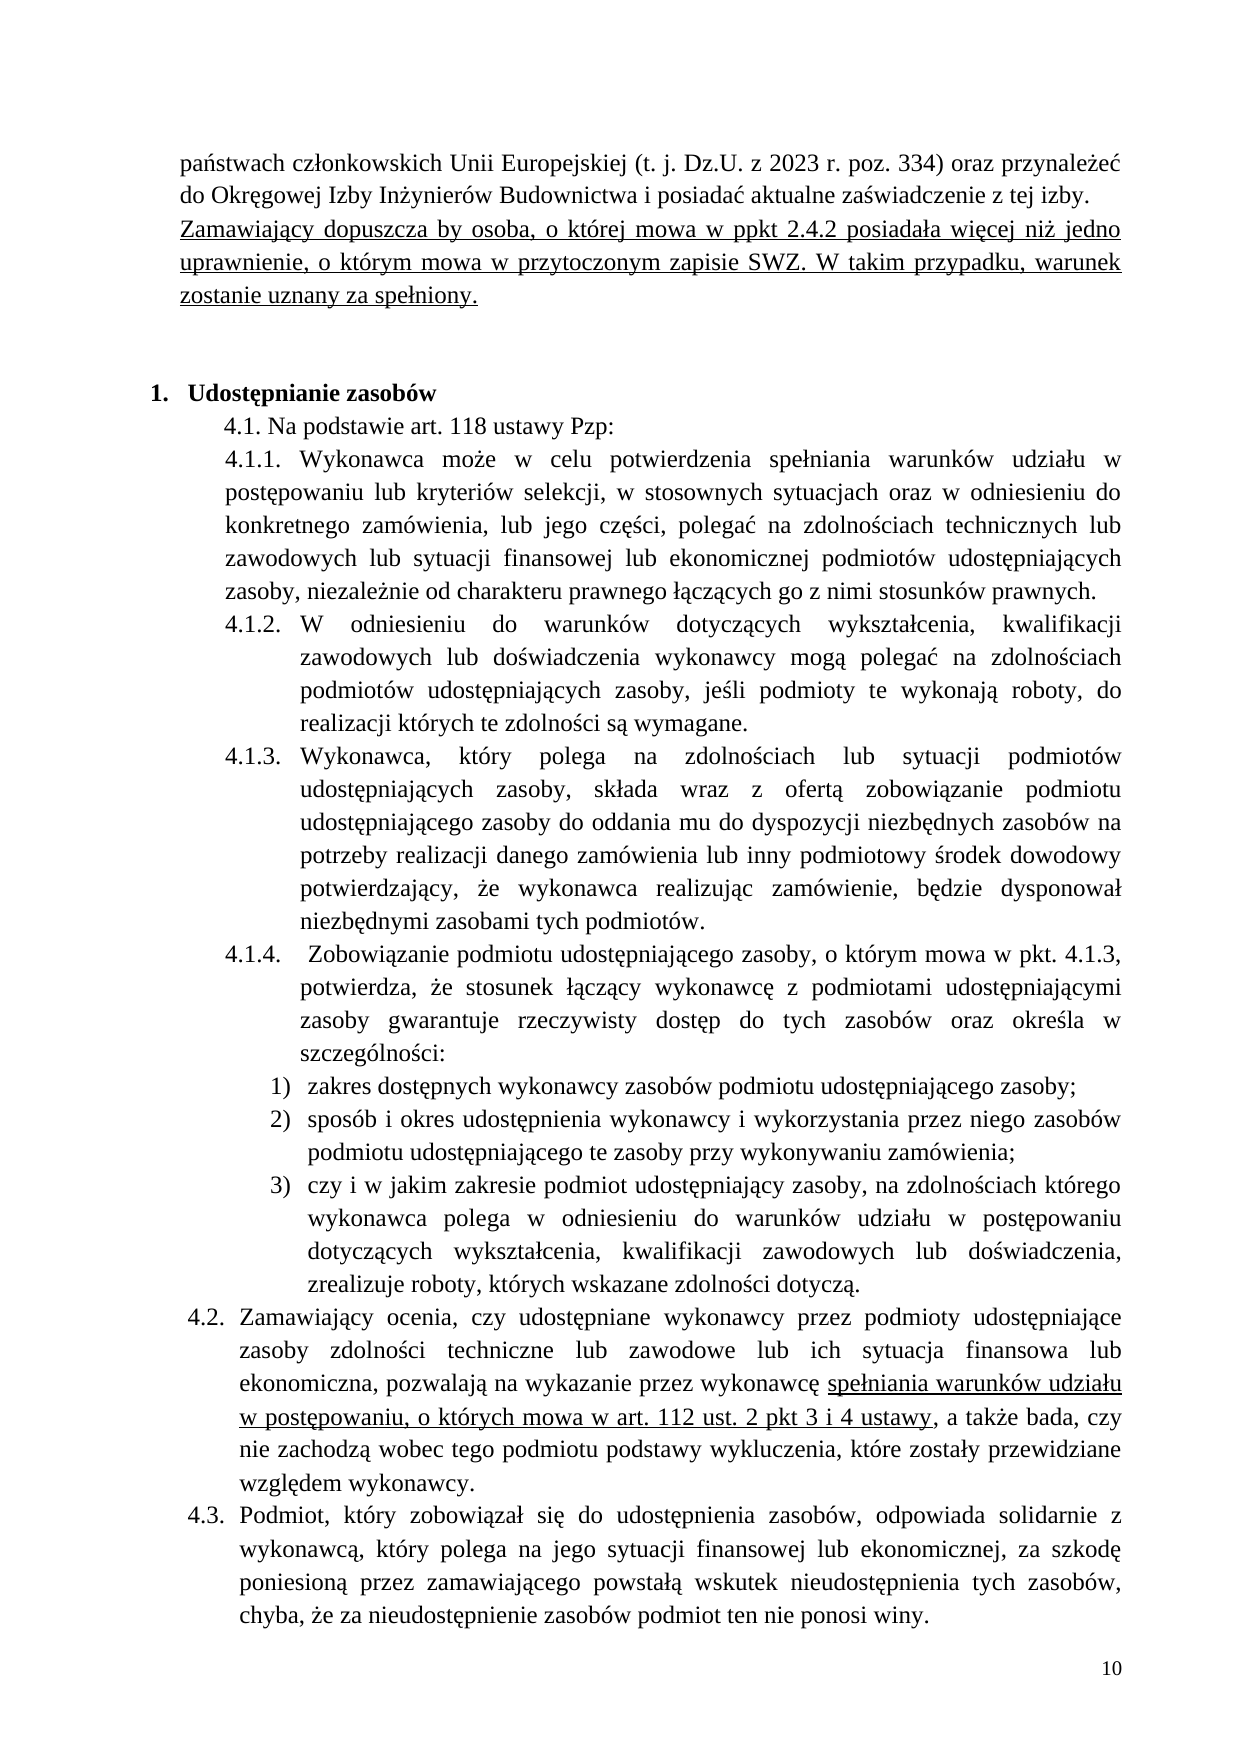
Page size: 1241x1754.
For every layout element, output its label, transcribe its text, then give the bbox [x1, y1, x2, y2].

list Udostępnianie zasobów [150, 378, 1122, 407]
list zakres dostępnych wykonawcy zasobów podmiotu udostępniającego zasoby; [270, 1071, 1122, 1100]
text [179, 148, 1122, 209]
list sposób i okres udostępnienia wykonawcy i wykorzystania przez niego zasobów podmiotu udostępniającego te zasoby przy wykonywaniu zamówienia; [270, 1104, 1122, 1166]
list czy i w jakim zakresie podmiot udostępniający zasoby, na zdolnościach którego wykonawca polega w odniesieniu do warunków udziału w postępowaniu dotyczących wykształcenia, kwalifikacji zawodowych lub doświadczenia, zrealizuje roboty, których wskazane zdolności dotyczą. [270, 1170, 1122, 1298]
list 4.1.1. Wykonawca może w celu potwierdzenia spełniania warunków udziału w postępowaniu lub kryteriów selekcji, w stosownych sytuacjach oraz w odniesieniu do konkretnego zamówienia, lub jego części, polegać na zdolnościach technicznych lub zawodowych lub sytuacji finansowej lub ekonomicznej podmiotów udostępniających zasoby, niezależnie od charakteru prawnego łączących go z nimi stosunków prawnych. [225, 444, 1122, 605]
text Zamawiający dopuszcza by osoba, o której mowa w ppkt 2.4.2 posiadała więcej niż jedno uprawnienie, o którym mowa w przytoczonym zapisie SWZ. W takim przypadku, warunek zostanie uznany za spełniony. [179, 214, 1122, 272]
list W odniesieniu do warunków dotyczących wykształcenia, kwalifikacji zawodowych lub doświadczenia wykonawcy mogą polegać na zdolnościach podmiotów udostępniających zasoby, jeśli podmioty te wykonają roboty, do realizacji których te zdolności są wymagane. [225, 609, 1122, 737]
list Wykonawca, który polega na zdolnościach lub sytuacji podmiotów udostępniających zasoby, składa wraz z ofertą zobowiązanie podmiotu udostępniającego zasoby do oddania mu do dyspozycji niezbędnych zasobów na potrzeby realizacji danego zamówienia lub inny podmiotowy środek dowodowy potwierdzający, że wykonawca realizując zamówienie, będzie dysponował niezbędnymi zasobami tych podmiotów. [225, 741, 1122, 935]
text 4.1. Na podstawie art. 118 ustawy Pzp: [224, 411, 1122, 440]
text Zamawiający dopuszcza by osoba, o której mowa w ppkt 2.4.2 posiadała więcej niż jedno uprawnienie, o którym mowa w przytoczonym zapisie SWZ. W takim przypadku, warunek zostanie uznany za spełniony. [179, 273, 1122, 308]
list Podmiot, który zobowiązał się do udostępnienia zasobów, odpowiada solidarnie z wykonawcą, który polega na jego sytuacji finansowej lub ekonomicznej, za szkodę poniesioną przez zamawiającego powstałą wskutek nieudostępnienia tych zasobów, chyba, że za nieudostępnienie zasobów podmiot ten nie ponosi winy. [187, 1501, 1122, 1628]
list Zamawiający ocenia, czy udostępniane wykonawcy przez podmioty udostępniające zasoby zdolności techniczne lub zawodowe lub ich sytuacja finansowa lub ekonomiczna, pozwalają na wykazanie przez wykonawcę spełniania warunków udziału w postępowaniu, o których mowa w art. 112 ust. 2 pkt 3 i 4 ustawy, a także bada, czy nie zachodzą wobec tego podmiotu podstawy wykluczenia, które zostały przewidziane względem wykonawcy. [187, 1302, 1122, 1496]
list Zobowiązanie podmiotu udostępniającego zasoby, o którym mowa w pkt. 4.1.3, potwierdza, że stosunek łączący wykonawcę z podmiotami udostępniającymi zasoby gwarantuje rzeczywisty dostęp do tych zasobów oraz określa w szczególności: [225, 939, 1122, 1067]
